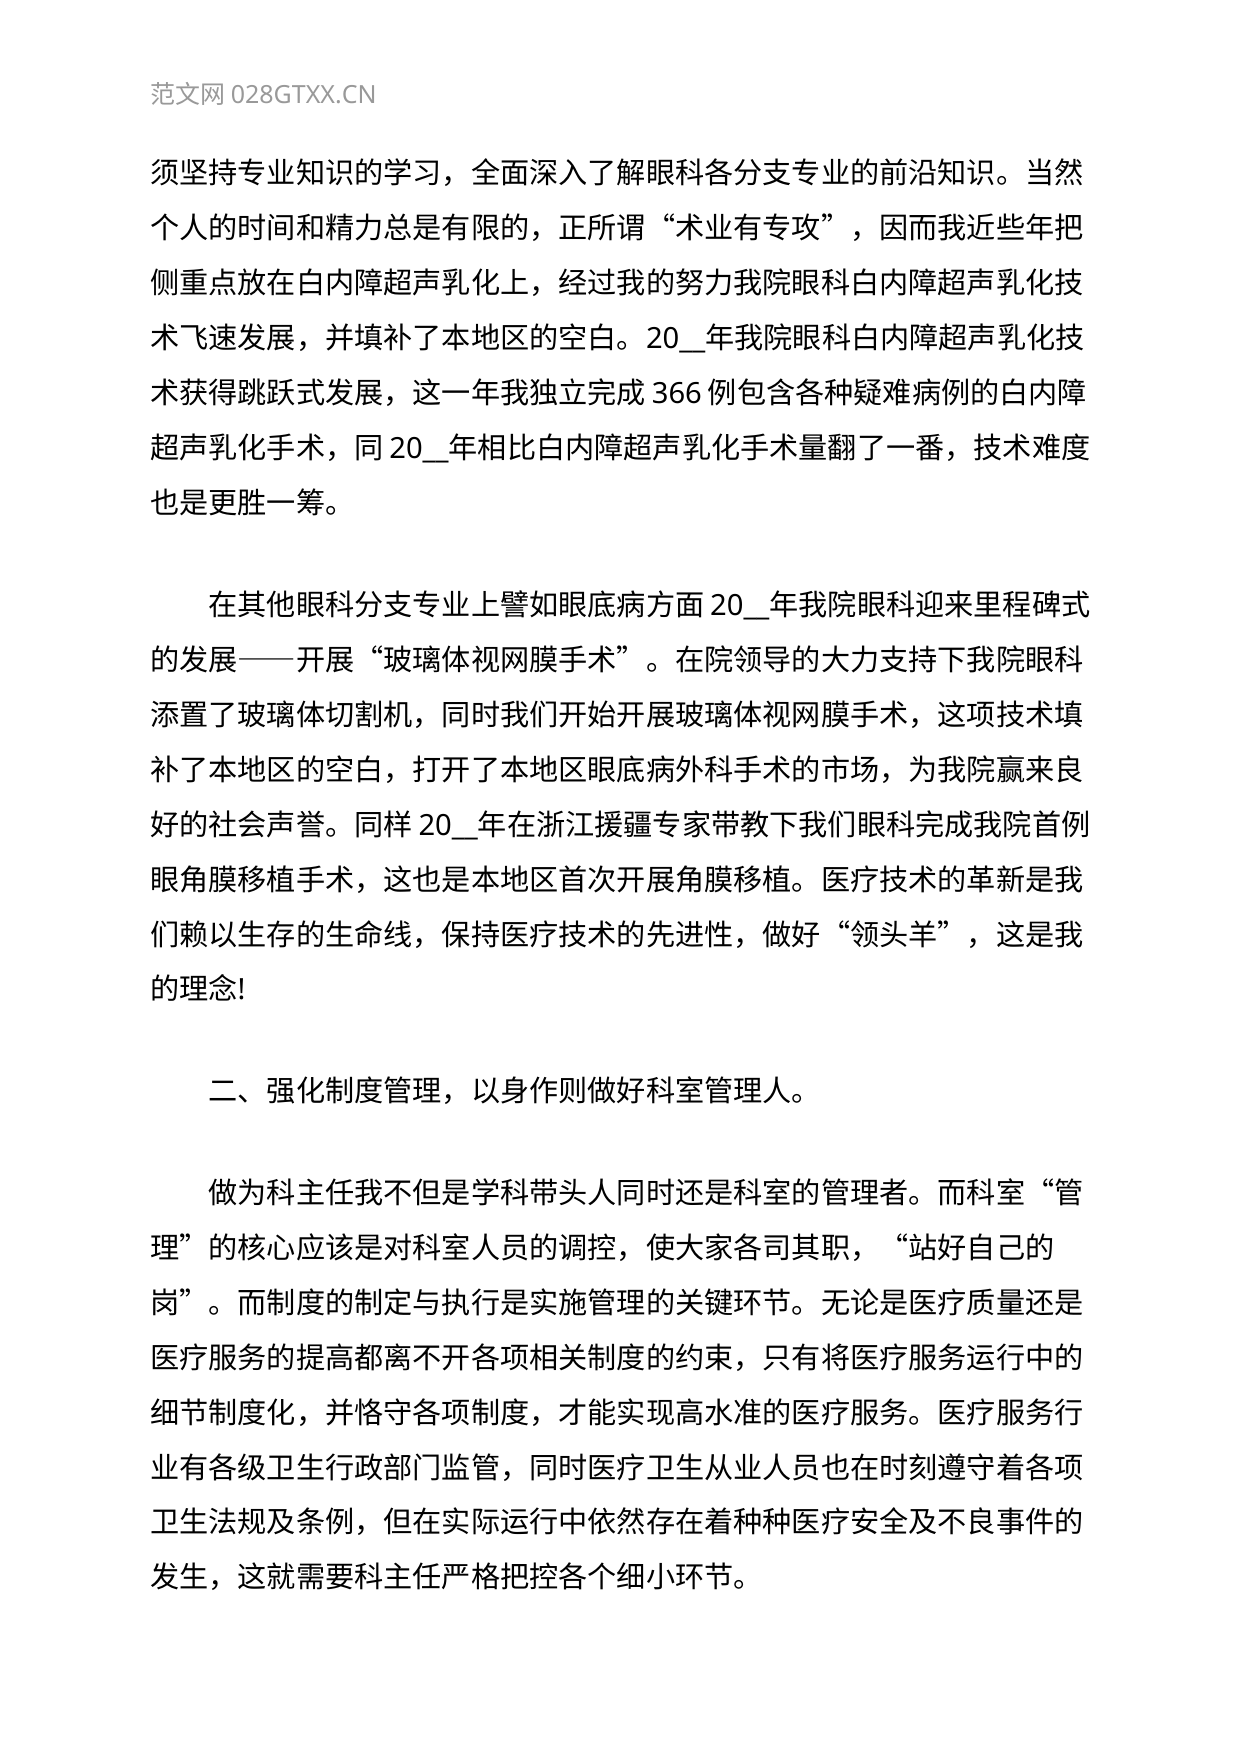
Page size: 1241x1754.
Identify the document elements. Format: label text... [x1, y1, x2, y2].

text 在其他眼科分支专业上譬如眼底病方面20__年我院眼科迎来里程碑式的发展——开展“玻璃体视网膜手术”。在院领导的大力支持下我院眼科添置了玻璃体切割机，同时我们开始开展玻璃体视网膜手术，这项技术填补了本地区的空白，打开了本地区眼底病外科手术的市场，为我院赢来良好的社会声誉。同样20__年在浙江援疆专家带教下我们眼科完成我院首例眼角膜移植手术，这也是本地区首次开展角膜移植。医疗技术的革新是我们赖以生存的生命线，保持医疗技术的先进性，做好“领头羊”，这是我的理念! [150, 581, 1090, 1008]
text 做为科主任我不但是学科带头人同时还是科室的管理者。而科室“管理”的核心应该是对科室人员的调控，使大家各司其职，“站好自己的岗”。而制度的制定与执行是实施管理的关键环节。无论是医疗质量还是医疗服务的提高都离不开各项相关制度的约束，只有将医疗服务运行中的细节制度化，并恪守各项制度，才能实现高水准的医疗服务。医疗服务行业有各级卫生行政部门监管，同时医疗卫生从业人员也在时刻遵守着各项卫生法规及条例，但在实际运行中依然存在着种种医疗安全及不良事件的发生，这就需要科主任严格把控各个细小环节。 [150, 1170, 1090, 1596]
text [150, 150, 1090, 522]
text 二、强化制度管理，以身作则做好科室管理人。 [150, 1068, 1090, 1110]
